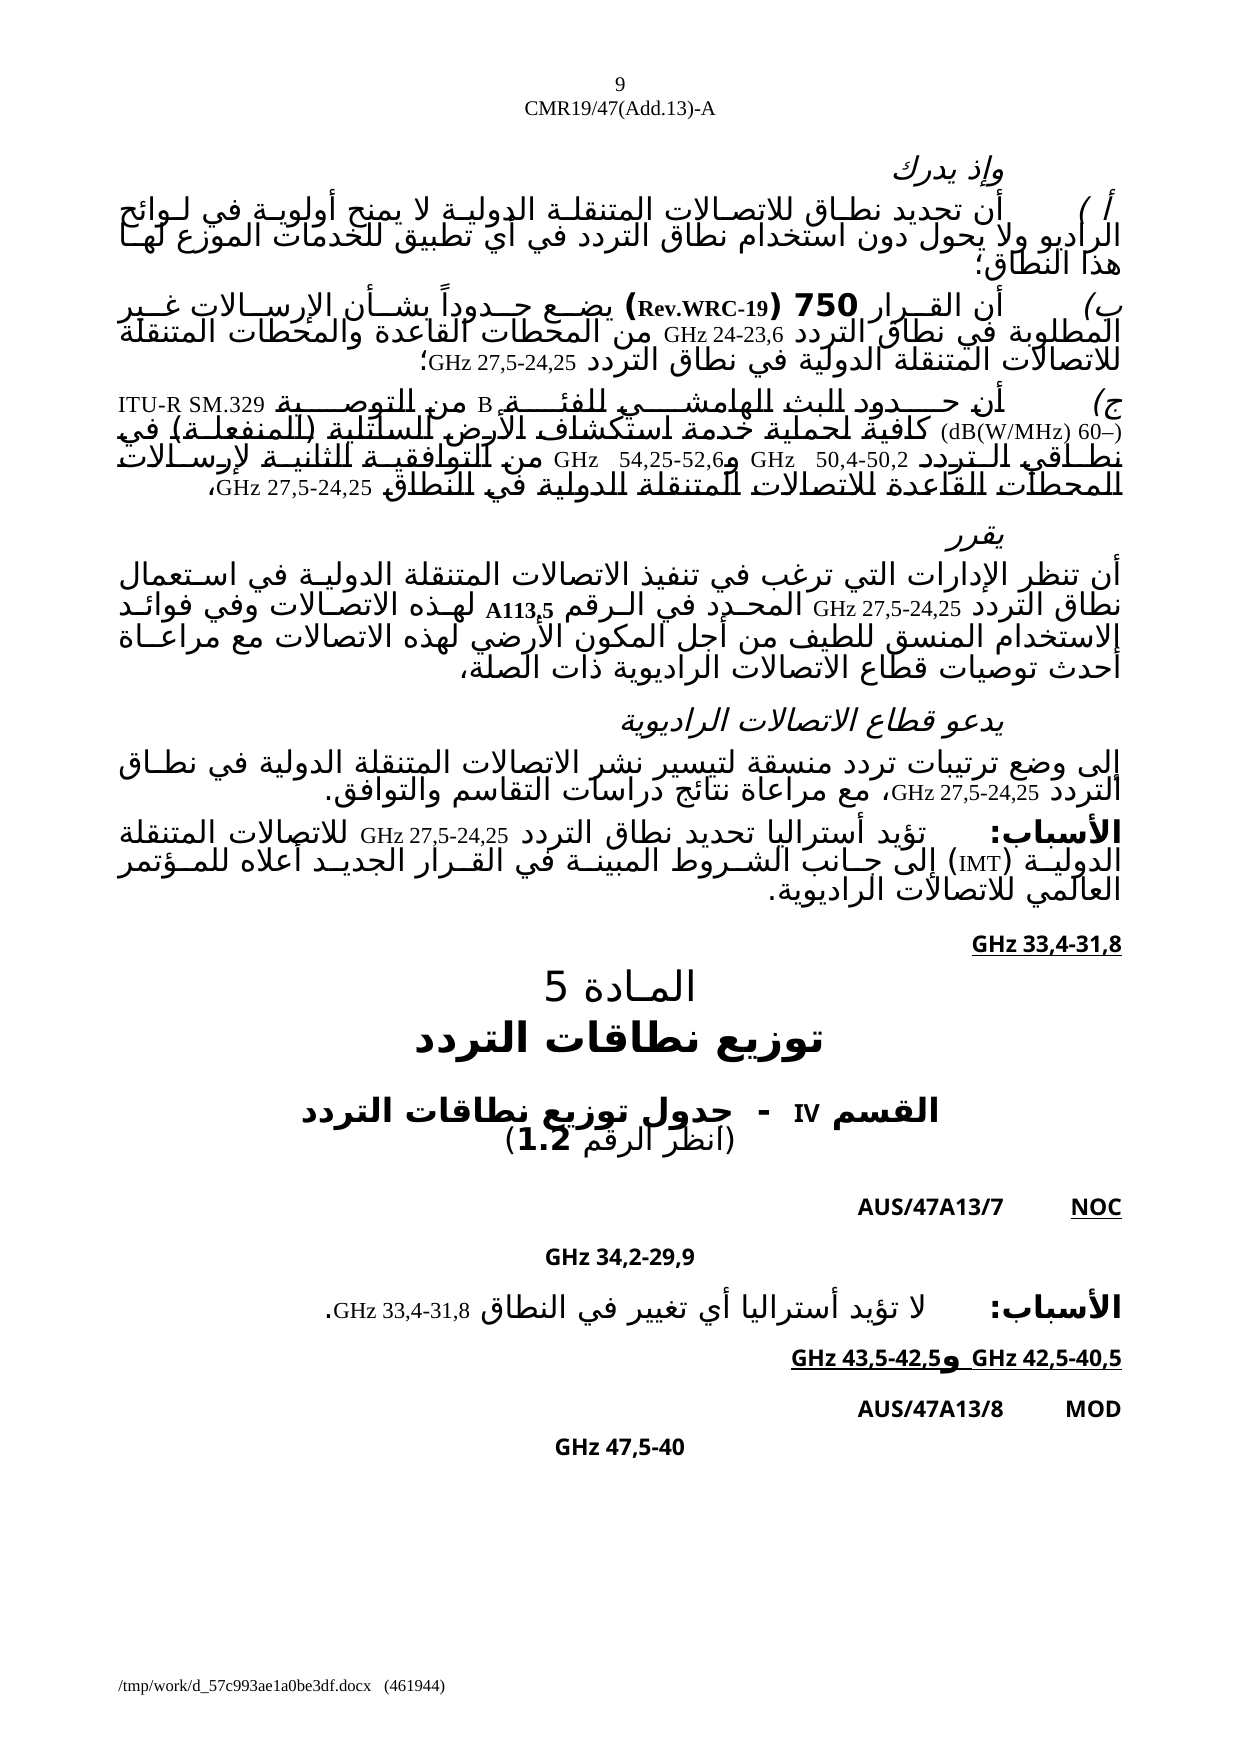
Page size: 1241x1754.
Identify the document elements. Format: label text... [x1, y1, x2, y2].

text يدعو قطاع الاتصالات الراديوية [697, 708, 1122, 737]
text NOC AUS/47A13/7#49935 [118, 1196, 1122, 1221]
title GHz 47,5-40 [118, 1435, 1122, 1460]
text MOD AUS/47A13/8#49860 [118, 1397, 1122, 1422]
title توزيع نطاقات التردد [471, 1022, 1122, 1060]
text القسم IV - جدول توزيع نطاقات التردد (انظر الرقم 1.2) [118, 1098, 1122, 1158]
text إلى وضع ترتيبات تردد منسقة لتيسير نشر الاتصالات المتنقلة الدولية في نطاق التردد GHz 27,5-24,25، مع مراعاة نتائج دراسات التقاسم والتوافق. [118, 750, 1122, 808]
title توزيع نطاقات التردد [118, 1022, 505, 1060]
text يقرر [118, 521, 1122, 550]
subtitle GHz 33,4-31,8 [118, 933, 1122, 958]
text ب) أن القرار 750 (Rev.WRC-19) يضع حدوداً بشأن الإرسالات غير المطلوبة في نطاق التردد GHz 24-23,6 من المحطات القاعدة والمحطات المتنقلة للاتصالات المتنقلة الدولية في نطاق التردد GHz 27,5-24,25؛ [118, 294, 1122, 378]
text وإذ يدرك [118, 157, 1122, 185]
text الأسباب: لا تؤيد أستراليا أي تغيير في النطاق GHz 33,4-31,8. [118, 1296, 1122, 1325]
text المـادة 5 [118, 970, 1122, 1009]
text الأسباب: تؤيد أستراليا تحديد نطاق التردد GHz 27,5-24,25 للاتصالات المتنقلة الدولية (IMT) إلى جانب الشروط المبينة في القرار الجديد أعلاه للمؤتمر العالمي للاتصالات الراديوية. [118, 821, 1122, 908]
text أن تنظر الإدارات التي ترغب في تنفيذ الاتصالات المتنقلة الدولية في استعمال نطاق التردد GHz 27,5-24,25 المحدد في الرقم A113.5 لهذه الاتصالات وفي فوائد الاستخدام المنسق للطيف من أجل المكون الأرضي لهذه الاتصالات مع مراعاة أحدث توصيات قطاع الاتصالات الراديوية ذات الصلة، [118, 563, 1122, 689]
title GHz 34,2-29,9 [118, 1246, 1122, 1271]
text ج) أن حدود البث الهامشي للفئة B من التوصية ITU-R SM.329 (dB(W/MHz) 60–) كافية لحماية خدمة استكشاف الأرض الساتلية (المنفعلة) في نطاقي التردد GHz 50,4-50,2 وGHz 54,25-52,6 من التوافقية الثانية لإرسالات المحطات القاعدة للاتصالات المتنقلة الدولية في النطاق GHz 27,5-24,25، [118, 391, 1122, 502]
text أ ) أن تحديد نطاق للاتصالات المتنقلة الدولية لا يمنح أولوية في لوائح الراديو ولا يحول دون استخدام نطاق التردد في أي تطبيق للخدمات الموزع لها هذا النطاق؛ [118, 198, 1122, 282]
subtitle GHz 42,5-40,5 وGHz 43,5-42,5 [118, 1343, 1122, 1372]
text يدعو قطاع الاتصالات الراديوية [118, 708, 718, 737]
